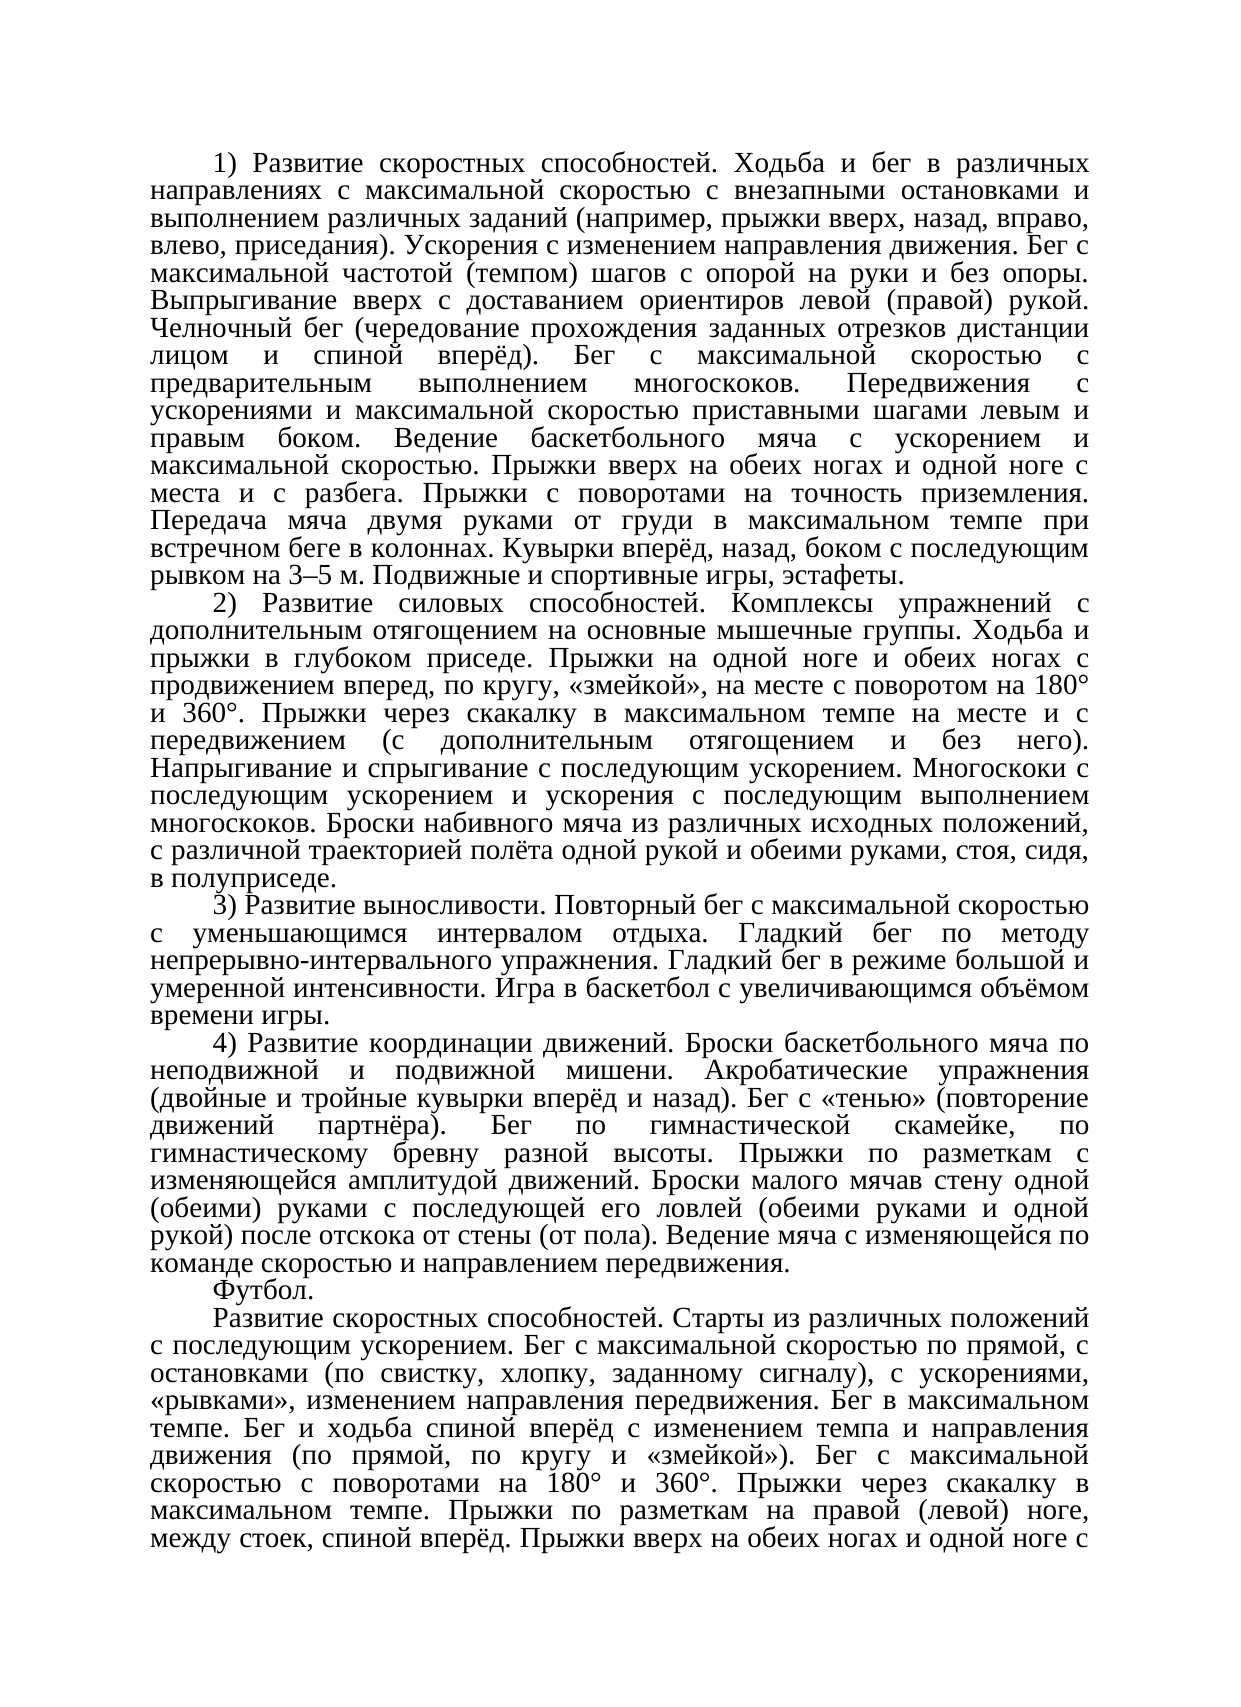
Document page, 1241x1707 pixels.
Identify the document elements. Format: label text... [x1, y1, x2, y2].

text Футбол. [150, 1277, 1090, 1305]
text 4) Развитие координации движений. Броски баскетбольного мяча по неподвижной и подвижной мишени. Акробатические упражнения (двойные и тройные кувырки вперёд и назад). Бег с «тенью» (повторение движений партнёра). Бег по гимнастической скамейке, по гимнастическому бревну разной высоты. Прыжки по разметкам с изменяющейся амплитудой движений. Броски малого мячав стену одной (обеими) руками с последующей его ловлей (обеими руками и одной рукой) после отскока от стены (от пола). Ведение мяча с изменяющейся по команде скоростью и направлением передвижения. [150, 1030, 1090, 1277]
text 1) Развитие скоростных способностей. Ходьба и бег в различных направлениях с максимальной скоростью с внезапными остановками и выполнением различных заданий (например, прыжки вверх, назад, вправо, влево, приседания). Ускорения с изменением направления движения. Бег с максимальной частотой (темпом) шагов с опорой на руки и без опоры. Выпрыгивание вверх с доставанием ориентиров левой (правой) рукой. Челночный бег (чередование прохождения заданных отрезков дистанции лицом и спиной вперёд). Бег с максимальной скоростью с предварительным выполнением многоскоков. Передвижения с ускорениями и максимальной скоростью приставными шагами левым и правым боком. Ведение баскетбольного мяча с ускорением и максимальной скоростью. Прыжки вверх на обеих ногах и одной ноге с места и с разбега. Прыжки с поворотами на точность приземления. Передача мяча двумя руками от груди в максимальном темпе при встречном беге в колоннах. Кувырки вперёд, назад, боком с последующим рывком на 3–5 м. Подвижные и спортивные игры, эстафеты. [150, 150, 1090, 590]
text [150, 1305, 1090, 1552]
text 2) Развитие силовых способностей. Комплексы упражнений с дополнительным отягощением на основные мышечные группы. Ходьба и прыжки в глубоком приседе. Прыжки на одной ноге и обеих ногах с продвижением вперед, по кругу, «змейкой», на месте с поворотом на 180° и 360°. Прыжки через скакалку в максимальном темпе на месте и с передвижением (с дополнительным отягощением и без него). Напрыгивание и спрыгивание с последующим ускорением. Многоскоки с последующим ускорением и ускорения с последующим выполнением многоскоков. Броски набивного мяча из различных исходных положений, с различной траекторией полёта одной рукой и обеими руками, стоя, сидя, в полуприседе. [150, 590, 1090, 892]
text 3) Развитие выносливости. Повторный бег с максимальной скоростью с уменьшающимся интервалом отдыха. Гладкий бег по методу непрерывно-интервального упражнения. Гладкий бег в режиме большой и умеренной интенсивности. Игра в баскетбол с увеличивающимся объёмом времени игры. [150, 892, 1090, 1030]
